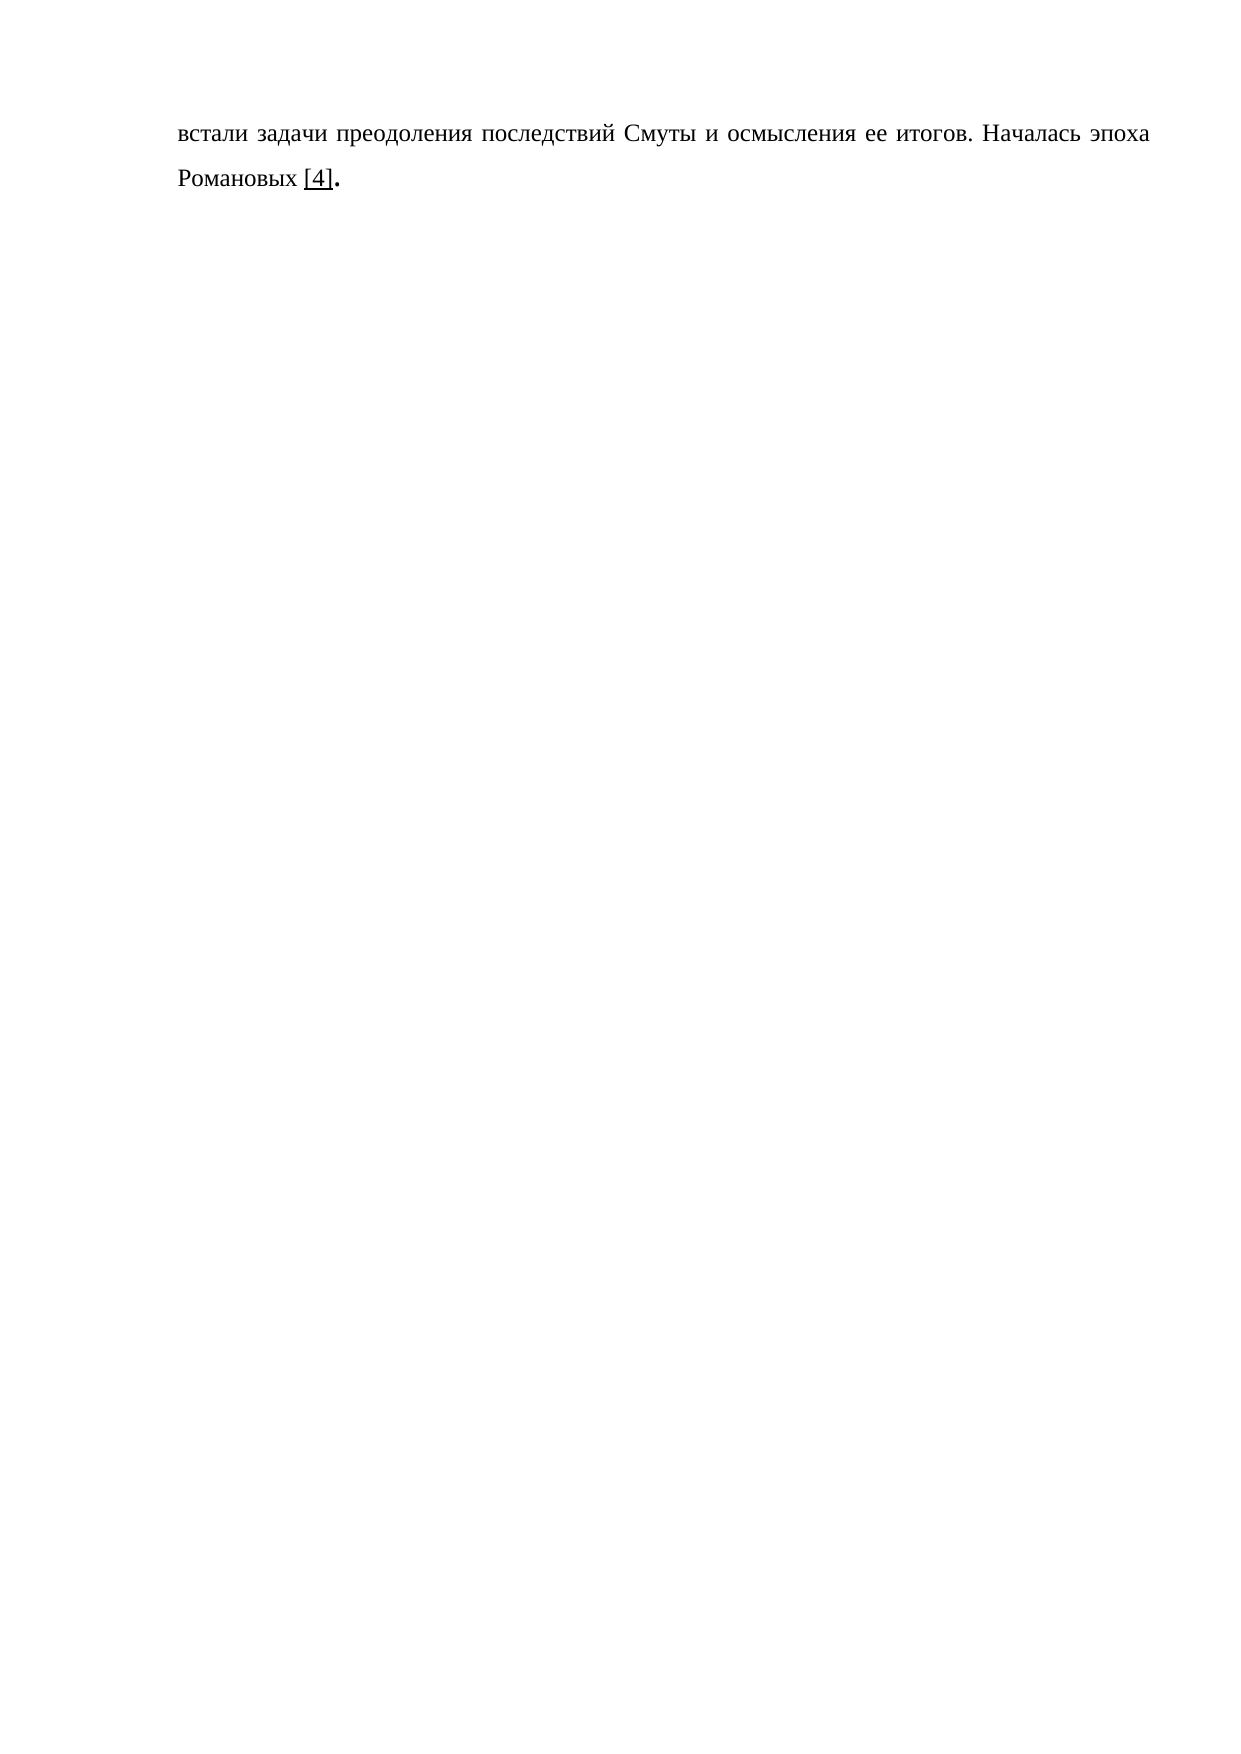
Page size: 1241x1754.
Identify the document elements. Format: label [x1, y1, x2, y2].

text [177, 118, 1152, 196]
